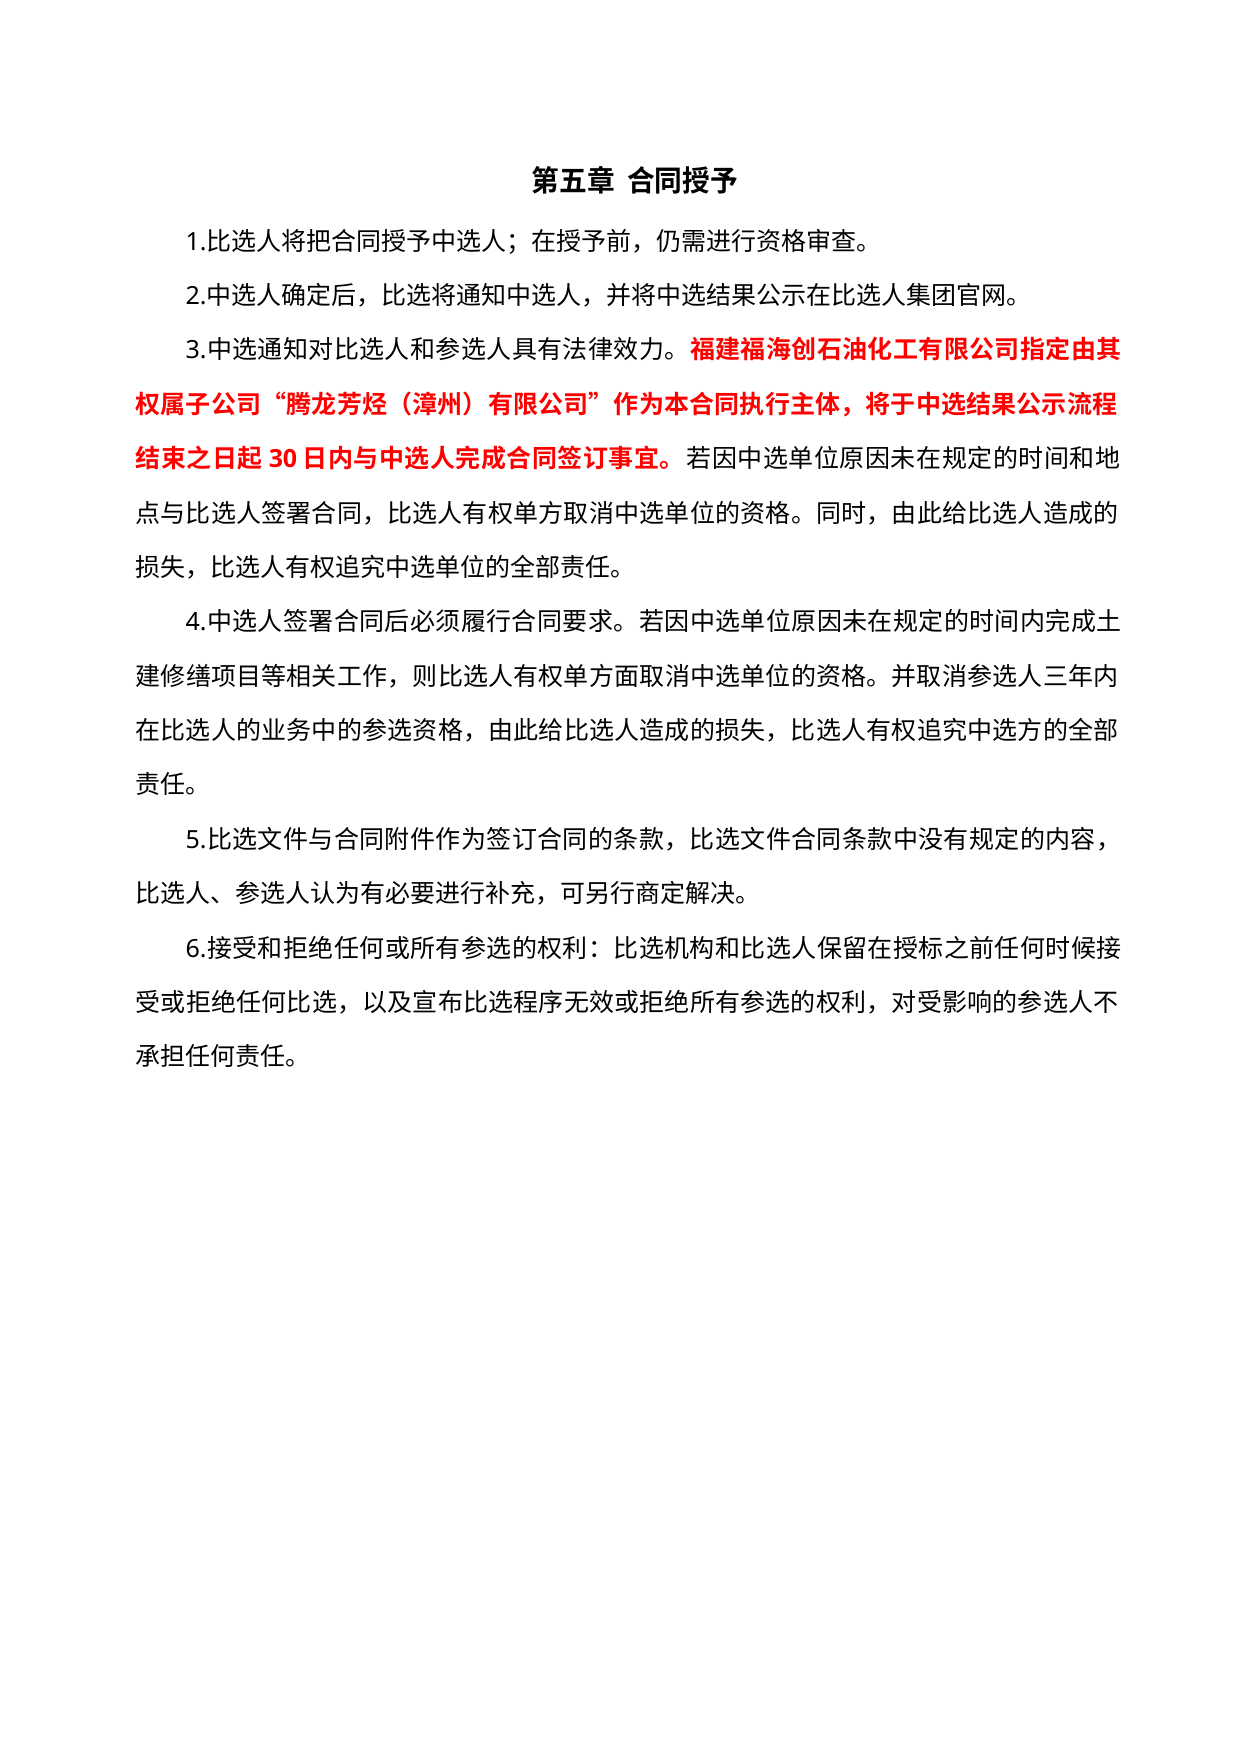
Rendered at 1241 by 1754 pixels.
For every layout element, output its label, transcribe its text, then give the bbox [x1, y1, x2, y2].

text 4.中选人签署合同后必须履行合同要求。若因中选单位原因未在规定的时间内完成土建修缮项目等相关工作，则比选人有权单方面取消中选单位的资格。并取消参选人三年内在比选人的业务中的参选资格，由此给比选人造成的损失，比选人有权追究中选方的全部责任。 [135, 602, 1121, 801]
text 2.中选人确定后，比选将通知中选人，并将中选结果公示在比选人集团官网。 [135, 276, 1121, 312]
text 6.接受和拒绝任何或所有参选的权利：比选机构和比选人保留在授标之前任何时候接受或拒绝任何比选，以及宣布比选程序无效或拒绝所有参选的权利，对受影响的参选人不承担任何责任。 [135, 928, 1121, 1073]
text 3.中选通知对比选人和参选人具有法律效力。福建福海创石油化工有限公司指定由其权属子公司“腾龙芳烃（漳州）有限公司”作为本合同执行主体，将于中选结果公示流程结束之日起30日内与中选人完成合同签订事宜。若因中选单位原因未在规定的时间和地点与比选人签署合同，比选人有权单方取消中选单位的资格。同时，由此给比选人造成的损失，比选人有权追究中选单位的全部责任。 [135, 330, 1121, 584]
text 5.比选文件与合同附件作为签订合同的条款，比选文件合同条款中没有规定的内容， 比选人、参选人认为有必要进行补充，可另行商定解决。 [135, 819, 1121, 910]
text 第五章 合同授予 [135, 158, 1134, 200]
text 1.比选人将把合同授予中选人；在授予前，仍需进行资格审查。 [135, 221, 1121, 257]
